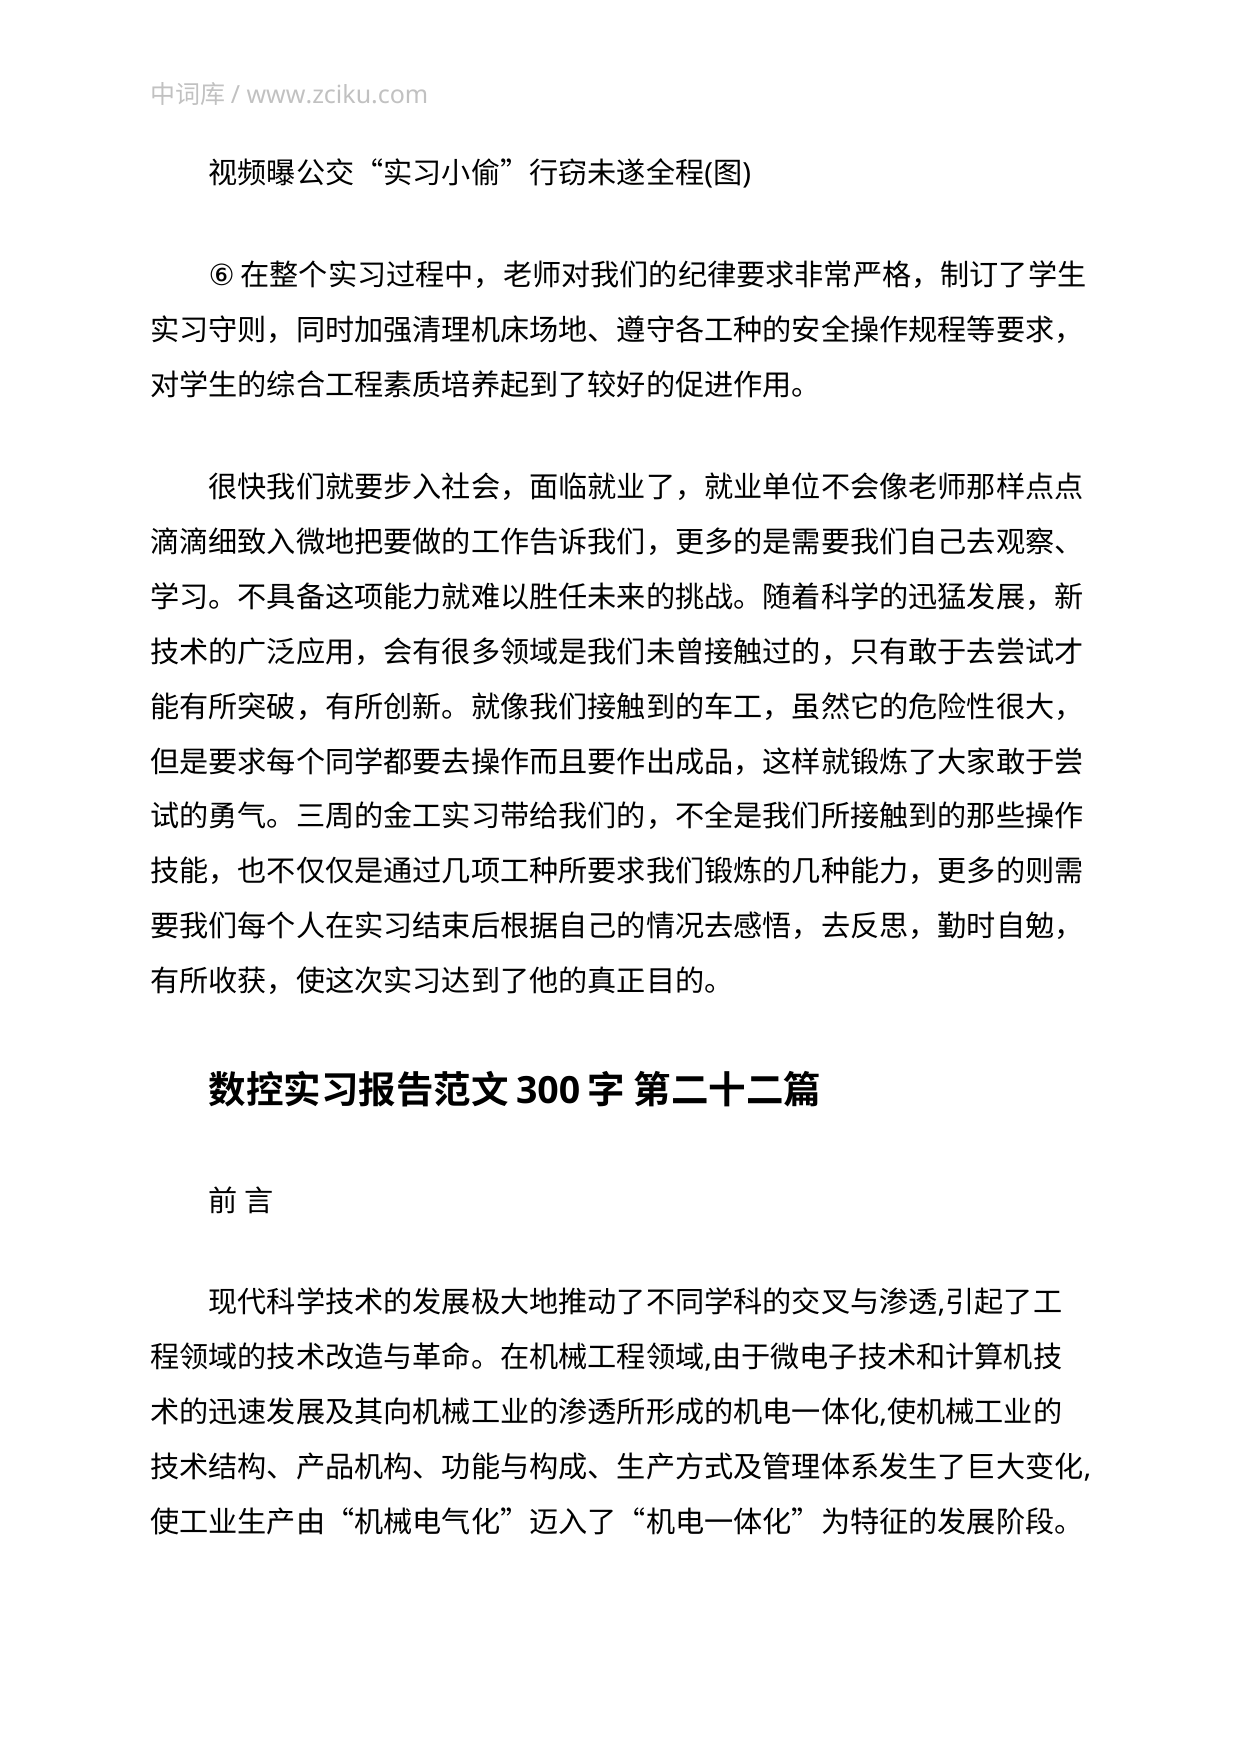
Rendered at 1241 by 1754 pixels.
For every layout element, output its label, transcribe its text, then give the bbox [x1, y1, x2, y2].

text 很快我们就要步入社会，面临就业了，就业单位不会像老师那样点点滴滴细致入微地把要做的工作告诉我们，更多的是需要我们自己去观察、学习。不具备这项能力就难以胜任未来的挑战。随着科学的迅猛发展，新技术的广泛应用，会有很多领域是我们未曾接触过的，只有敢于去尝试才能有所突破，有所创新。就像我们接触到的车工，虽然它的危险性很大，但是要求每个同学都要去操作而且要作出成品，这样就锻炼了大家敢于尝试的勇气。三周的金工实习带给我们的，不全是我们所接触到的那些操作技能，也不仅仅是通过几项工种所要求我们锻炼的几种能力，更多的则需要我们每个人在实习结束后根据自己的情况去感悟，去反思，勤时自勉，有所收获，使这次实习达到了他的真正目的。 [150, 464, 1090, 1000]
text 数控实习报告范文300字 第二十二篇 [150, 1059, 1090, 1114]
text 前 言 [150, 1177, 1090, 1219]
text 视频曝公交“实习小偷”行窃未遂全程(图) [150, 150, 1090, 192]
text ⑥在整个实习过程中，老师对我们的纪律要求非常严格，制订了学生实习守则，同时加强清理机床场地、遵守各工种的安全操作规程等要求，对学生的综合工程素质培养起到了较好的促进作用。 [150, 252, 1090, 404]
text 现代科学技术的发展极大地推动了不同学科的交叉与渗透,引起了工程领域的技术改造与革命。在机械工程领域,由于微电子技术和计算机技术的迅速发展及其向机械工业的渗透所形成的机电一体化,使机械工业的技术结构、产品机构、功能与构成、生产方式及管理体系发生了巨大变化,使工业生产由“机械电气化”迈入了“机电一体化”为特征的发展阶段。 [150, 1279, 1090, 1541]
